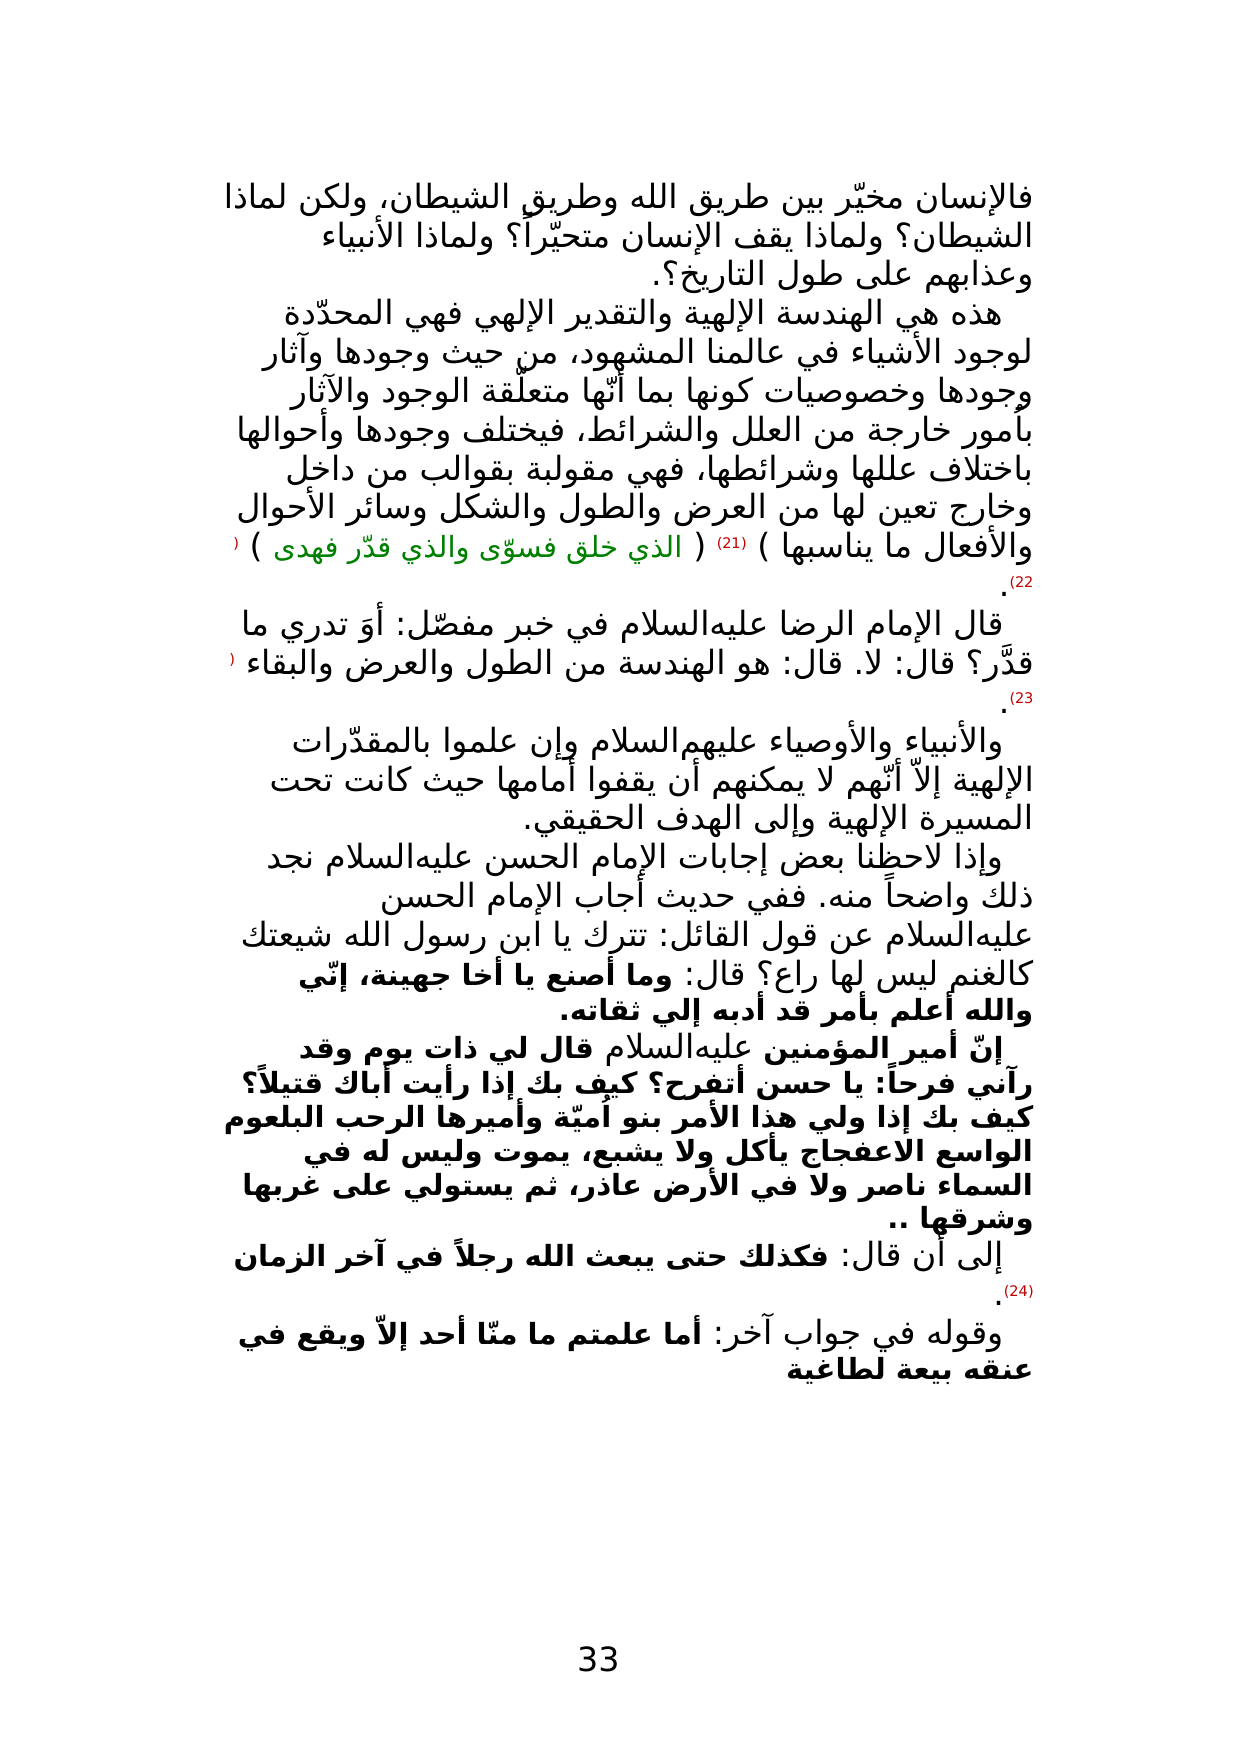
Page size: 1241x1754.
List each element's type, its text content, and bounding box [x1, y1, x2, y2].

text هذه هي الهندسة الإلهية والتقدير الإلهي فهي المحدّدة لوجود الأشياء في عالمنا المشهود، من حيث وجودها وآثار وجودها وخصوصيات كونها بما أنّها متعلّقة الوجود والآثار باُمور خارجة من العلل والشرائط، فيختلف وجودها وأحوالها باختلاف عللها وشرائطها، فهي مقولبة بقوالب من داخل وخارج تعين لها من العرض والطول والشكل وسائر الأحوال والأفعال ما يناسبها ) (21) ( الذي خلق فسوّى والذي قدّر فهدى ) (22). [222, 294, 1033, 604]
text قال الإمام الرضا عليه‌السلام في خبر مفصّل: أوَ تدري ما قدَّر؟ قال: لا. قال: هو الهندسة من الطول والعرض والبقاء (23). [222, 604, 1033, 721]
text إلى أن قال: فكذلك حتى يبعث الله رجلاً في آخر الزمان (24). [222, 1236, 1033, 1313]
text والأنبياء والأوصياء عليهم‌السلام وإن علموا بالمقدّرات الإلهية إلاّ أنّهم لا يمكنهم أن يقفوا أمامها حيث كانت تحت المسيرة الإلهية وإلى الهدف الحقيقي. [222, 721, 1033, 838]
text وقوله في جواب آخر: أما علمتم ما منّا أحد إلاّ ويقع في عنقه بيعة لطاغية [222, 1313, 1033, 1386]
text وإذا لاحظنا بعض إجابات الإمام الحسن عليه‌السلام نجد ذلك واضحاً منه. ففي حديث أجاب الإمام الحسن عليه‌السلام عن قول القائل: تترك يا ابن رسول الله شيعتك كالغنم ليس لها راع؟ قال: وما أصنع يا أخا جهينة، إنّي والله أعلم بأمر قد أدبه إلي ثقاته. [222, 838, 1033, 1027]
text إنّ أمير المؤمنين عليه‌السلام قال لي ذات يوم وقد رآني فرحاً: يا حسن أتفرح؟ كيف بك إذا رأيت أباك قتيلاً؟ كيف بك إذا ولي هذا الأمر بنو اُميّة وأميرها الرحب البلعوم الواسع الاعفجاج يأكل ولا يشبع، يموت وليس له في السماء ناصر ولا في الأرض عاذر، ثم يستولي على غربها وشرقها .. [222, 1027, 1033, 1236]
text فالإنسان مخيّر بين طريق الله وطريق الشيطان، ولكن لماذا الشيطان؟ ولماذا يقف الإنسان متحيّراً؟ ولماذا الأنبياء وعذابهم على طول التاريخ؟. [222, 177, 1033, 294]
